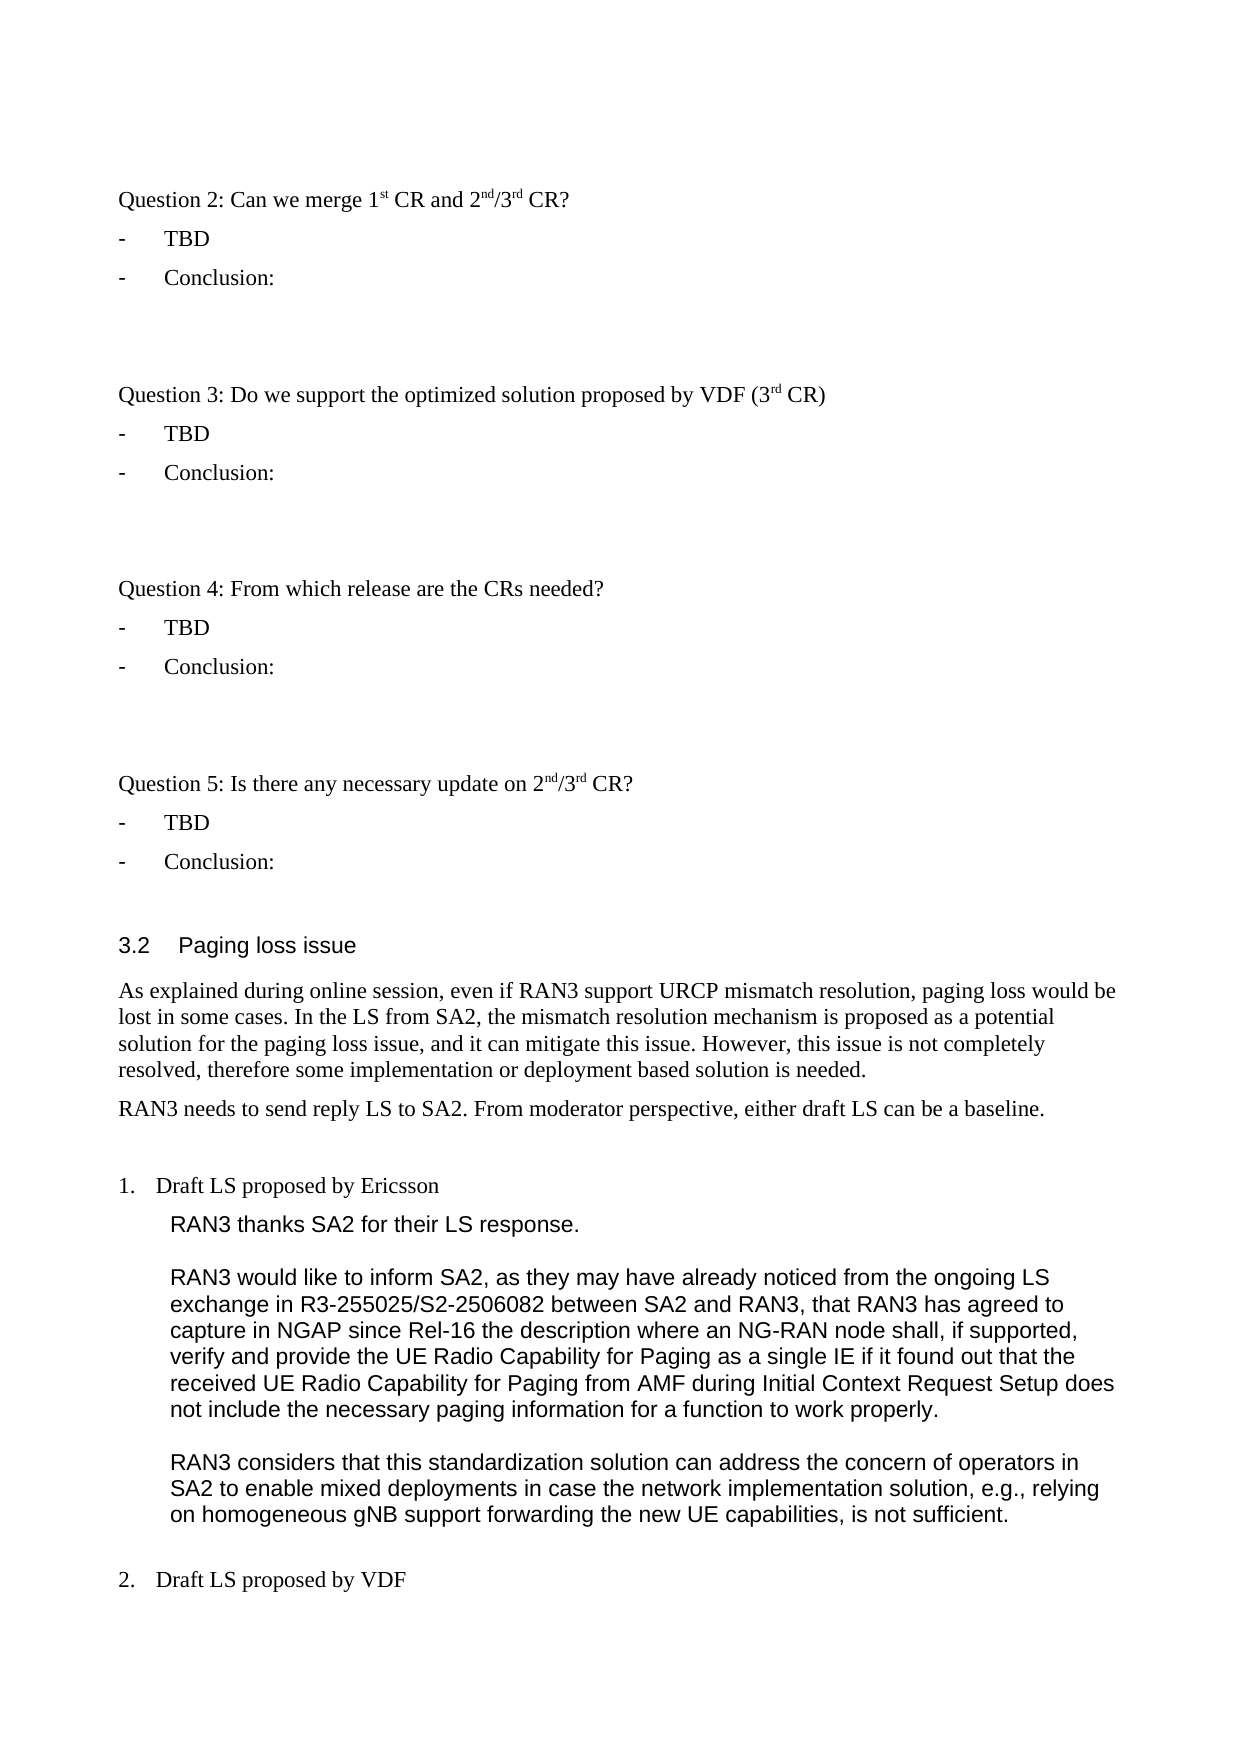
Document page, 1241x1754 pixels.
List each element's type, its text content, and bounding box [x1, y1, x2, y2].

text Question 4: From which release are the CRs needed? [118, 576, 1122, 602]
list TBD [118, 614, 1122, 641]
list Draft LS proposed by Ericsson [118, 1173, 1122, 1199]
list TBD [118, 225, 1122, 252]
text RAN3 would like to inform SA2, as they may have already noticed from the ongoing LS exchange in R3-255025/S2-2506082 between SA2 and RAN3, that RAN3 has agreed to capture in NGAP since Rel-16 the description where an NG-RAN node shall, if supported, verify and provide the UE Radio Capability for Paging as a single IE if it found out that the received UE Radio Capability for Paging from AMF during Initial Context Request Setup does not include the necessary paging information for a function to work properly. [170, 1264, 1122, 1422]
subtitle Paging loss issue [118, 932, 1122, 958]
list TBD [118, 420, 1122, 446]
list TBD [118, 809, 1122, 835]
text RAN3 needs to send reply LS to SA2. From moderator perspective, either draft LS can be a baseline. [118, 1095, 1122, 1121]
list Conclusion: [118, 653, 1122, 680]
list Conclusion: [118, 459, 1122, 485]
list Conclusion: [118, 848, 1122, 874]
text Question 3: Do we support the optimized solution proposed by VDF (3rd CR) [118, 381, 1122, 407]
text RAN3 considers that this standardization solution can address the concern of operators in SA2 to enable mixed deployments in case the network implementation solution, e.g., relying on homogeneous gNB support forwarding the new UE capabilities, is not sufficient. [170, 1449, 1122, 1528]
text RAN3 thanks SA2 for their LS response. [170, 1211, 1122, 1238]
text As explained during online session, even if RAN3 support URCP mismatch resolution, paging loss would be lost in some cases. In the LS from SA2, the mismatch resolution mechanism is proposed as a potential solution for the paging loss issue, and it can mitigate this issue. However, this issue is not completely resolved, therefore some implementation or deployment based solution is needed. [118, 977, 1122, 1082]
text Question 5: Is there any necessary update on 2nd/3rd CR? [118, 770, 1122, 796]
list Draft LS proposed by VDF [118, 1567, 1122, 1593]
text Question 2: Can we merge 1st CR and 2nd/3rd CR? [118, 187, 1122, 213]
list Conclusion: [118, 264, 1122, 291]
